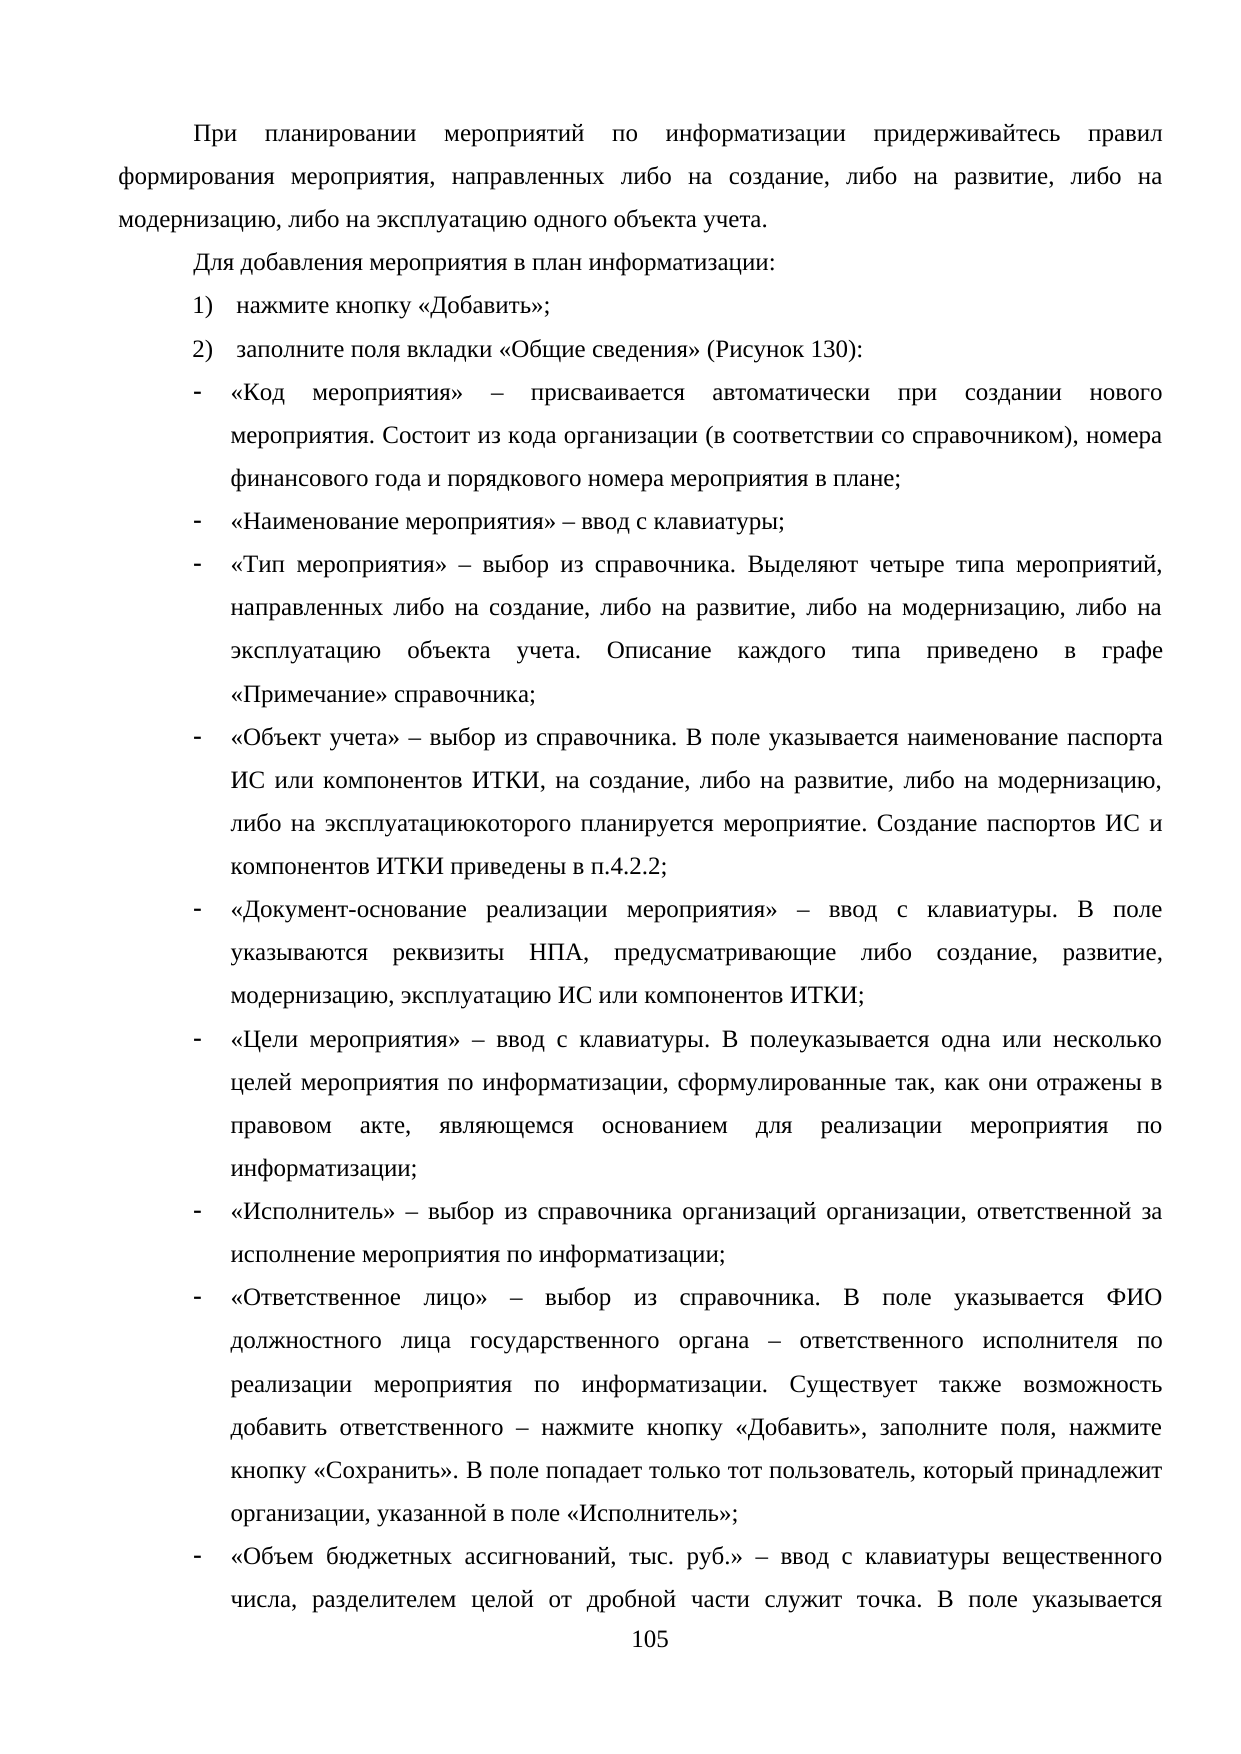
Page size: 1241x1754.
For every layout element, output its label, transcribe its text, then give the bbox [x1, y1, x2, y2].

list «Исполнитель» – выбор из справочника организаций организации, ответственной за исполнение мероприятия по информатизации; [193, 1196, 1163, 1268]
list нажмите кнопку «Добавить»; [192, 291, 1163, 319]
text Для добавления мероприятия в план информатизации: [118, 247, 1163, 276]
text При планировании мероприятий по информатизации придерживайтесь правил формирования мероприятия, направленных либо на создание, либо на развитие, либо на модернизацию, либо на эксплуатацию одного объекта учета. [118, 118, 1163, 233]
list «Наименование мероприятия» – ввод с клавиатуры; [193, 506, 1163, 535]
list «Документ-основание реализации мероприятия» – ввод с клавиатуры. В поле указываются реквизиты НПА, предусматривающие либо создание, развитие, модернизацию, эксплуатацию ИС или компонентов ИТКИ; [193, 894, 1163, 1009]
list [193, 1541, 1163, 1613]
list заполните поля вкладки «Общие сведения» (Рисунок 130): [192, 334, 1163, 362]
list «Объект учета» – выбор из справочника. В поле указывается наименование паспорта ИС или компонентов ИТКИ, на создание, либо на развитие, либо на модернизацию, либо на эксплуатациюкоторого планируется мероприятие. Создание паспортов ИС и компонентов ИТКИ приведены в п.4.2.2; [193, 722, 1163, 880]
list «Код мероприятия» – присваивается автоматически при создании нового мероприятия. Состоит из кода организации (в соответствии со справочником), номера финансового года и порядкового номера мероприятия в плане; [193, 377, 1163, 492]
list «Тип мероприятия» – выбор из справочника. Выделяют четыре типа мероприятий, направленных либо на создание, либо на развитие, либо на модернизацию, либо на эксплуатацию объекта учета. Описание каждого типа приведено в графе «Примечание» справочника; [193, 549, 1163, 707]
list «Цели мероприятия» – ввод с клавиатуры. В полеуказывается одна или несколько целей мероприятия по информатизации, сформулированные так, как они отражены в правовом акте, являющемся основанием для реализации мероприятия по информатизации; [193, 1024, 1163, 1182]
list «Ответственное лицо» – выбор из справочника. В поле указывается ФИО должностного лица государственного органа – ответственного исполнителя по реализации мероприятия по информатизации. Существует также возможность добавить ответственного – нажмите кнопку «Добавить», заполните поля, нажмите кнопку «Сохранить». В поле попадает только тот пользователь, который принадлежит организации, указанной в поле «Исполнитель»; [193, 1282, 1163, 1527]
